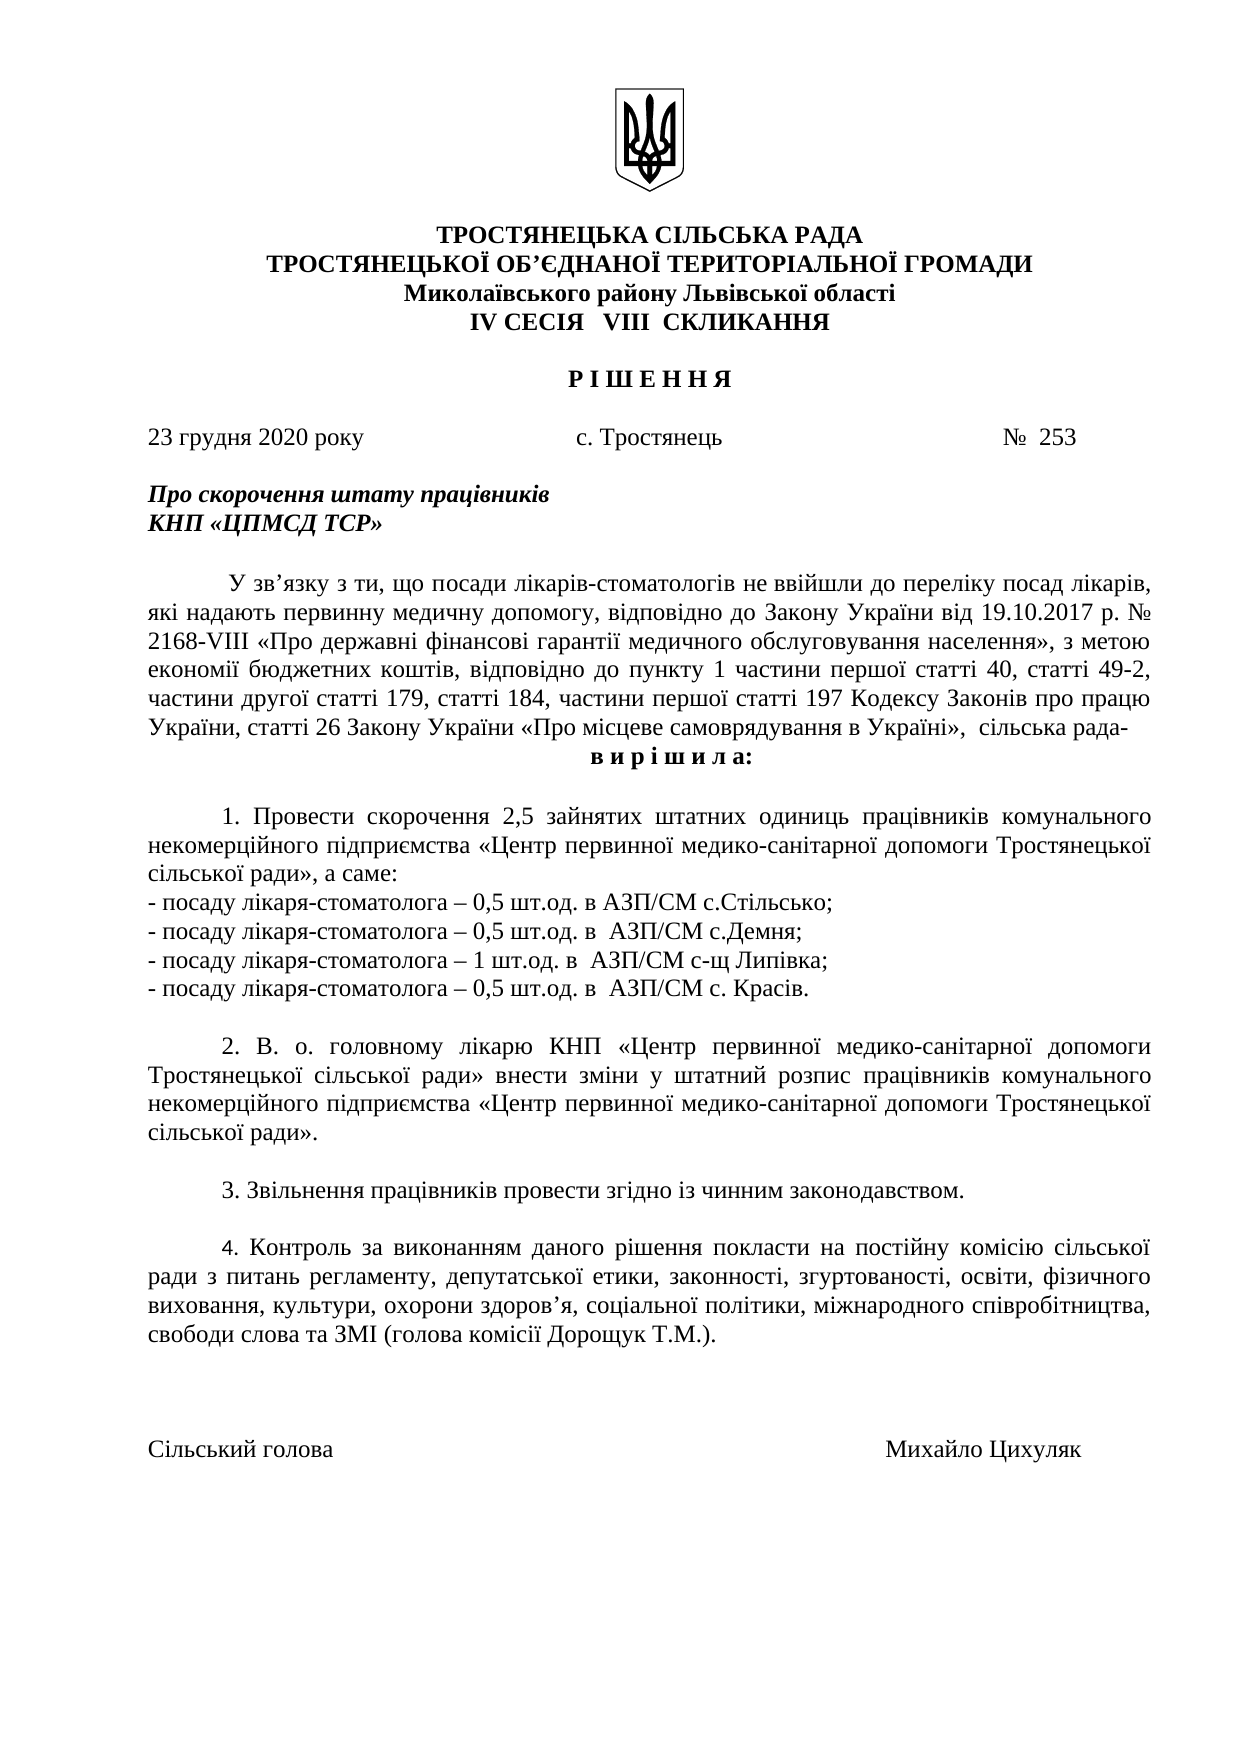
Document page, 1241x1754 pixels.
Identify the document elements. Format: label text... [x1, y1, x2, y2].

text 4. Контроль за виконанням даного рішення покласти на постійну комісію сільської ради з питань регламенту, депутатської етики, законності, згуртованості, освіти, фізичного виховання, культури, охорони здоров’я, соціальної політики, міжнародного співробітництва, свободи слова та ЗМІ (голова комісії Дорощук Т.М.). [148, 1232, 1152, 1348]
text ТРОСТЯНЕЦЬКОЇ ОБ’ЄДНАНОЇ ТЕРИТОРІАЛЬНОЇ ГРОМАДИ [148, 249, 1152, 278]
text - посаду лікаря-стоматолога – 0,5 шт.од. в АЗП/СМ с. Красів. [148, 973, 1152, 1002]
text - посаду лікаря-стоматолога – 0,5 шт.од. в АЗП/СМ с.Стільсько; [148, 887, 1152, 916]
text 23 грудня 2020 року с. Тростянець № 253 [148, 422, 1152, 450]
text Миколаївського району Львівської області [148, 278, 1152, 307]
text ТРОСТЯНЕЦЬКА СІЛЬСЬКА РАДА [148, 220, 1152, 249]
text - посаду лікаря-стоматолога – 1 шт.од. в АЗП/СМ с-щ Липівка; [148, 945, 1152, 973]
text - посаду лікаря-стоматолога – 0,5 шт.од. в АЗП/СМ с.Демня; [148, 916, 1152, 945]
text У зв’язку з ти, що посади лікарів-стоматологів не ввійшли до переліку посад лікарів, які надають первинну медичну допомогу, відповідно до Закону України від 19.10.2017 р. № 2168-VIII «Про державні фінансові гарантії медичного обслуговування населення», з метою економії бюджетних коштів, відповідно до пункту 1 частини першої статті 40, статті 49-2, частини другої статті 179, статті 184, частини першої статті 197 Кодексу Законів про працю України, статті 26 Закону України «Про місцеве самоврядування в Україні», сільська рада- [148, 568, 1152, 741]
text Про скорочення штату працівників [148, 479, 1152, 508]
text Сільський голова Михайло Цихуляк [148, 1434, 1152, 1463]
text КНП «ЦПМСД ТСР» [148, 508, 1152, 537]
text 3. Звільнення працівників провести згідно із чинним законодавством. [148, 1175, 1152, 1203]
text 1. Провести скорочення 2,5 зайнятих штатних одиниць працівників комунального некомерційного підприємства «Центр первинної медико-санітарної допомоги Тростянецької сільської ради», а саме: [148, 801, 1152, 887]
text Р І Ш Е Н Н Я [148, 364, 1152, 393]
text ІV СЕСІЯ VІІІ СКЛИКАННЯ [148, 307, 1152, 335]
text в и р і ш и л а: [148, 741, 1152, 769]
text 2. В. о. головному лікарю КНП «Центр первинної медико-санітарної допомоги Тростянецької сільської ради» внести зміни у штатний розпис працівників комунального некомерційного підприємства «Центр первинної медико-санітарної допомоги Тростянецької сільської ради». [148, 1031, 1152, 1146]
